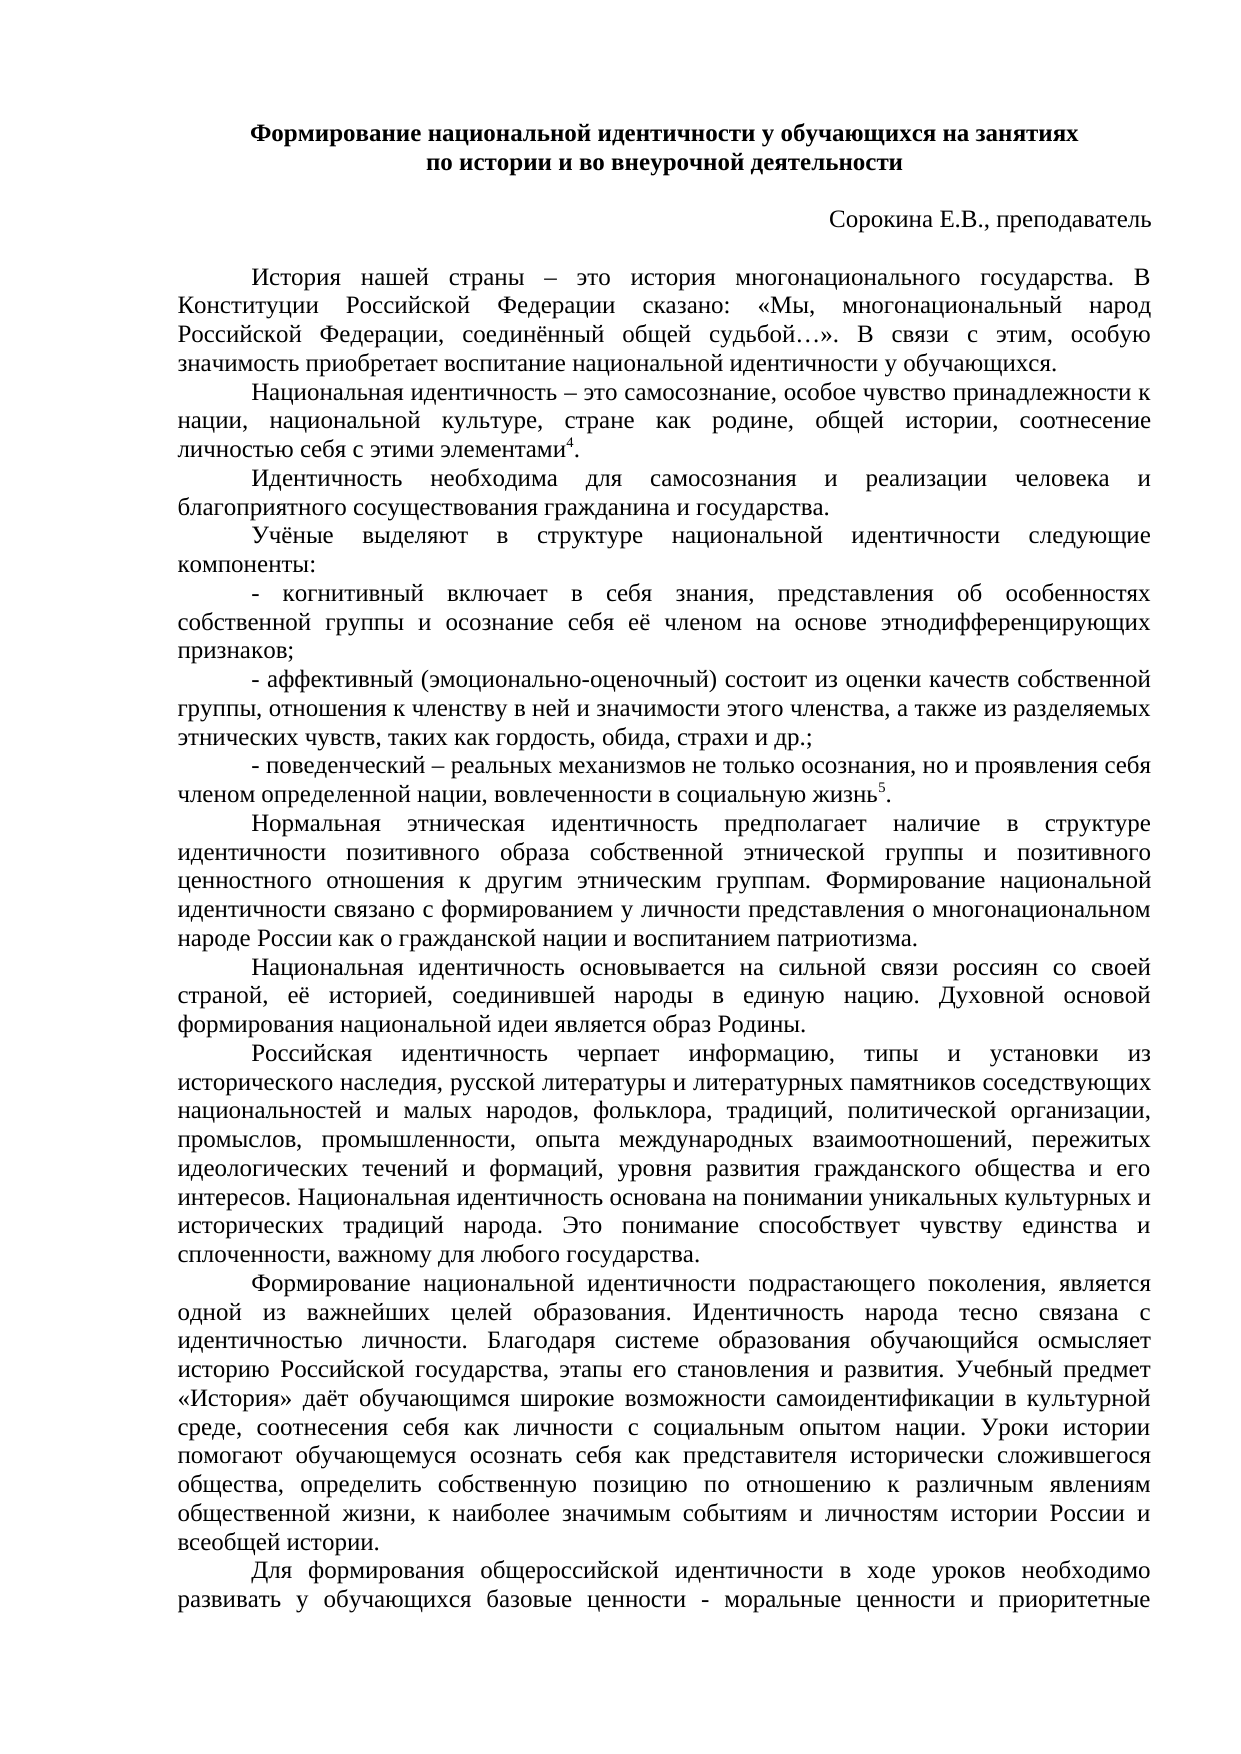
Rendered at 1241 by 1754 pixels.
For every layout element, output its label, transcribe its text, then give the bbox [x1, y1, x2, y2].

text Идентичность необходима для самосознания и реализации человека и благоприятного сосуществования гражданина и государства. [177, 463, 1152, 521]
text Сорокина Е.В., преподаватель [177, 204, 1152, 233]
text - аффективный (эмоционально-оценочный) состоит из оценки качеств собственной группы, отношения к членству в ней и значимости этого членства, а также из разделяемых этнических чувств, таких как гордость, обида, страхи и др.; [177, 664, 1152, 751]
text по истории и во внеурочной деятельности [177, 147, 1152, 176]
text - поведенческий – реальных механизмов не только осознания, но и проявления себя членом определенной нации, вовлеченности в социальную жизнь5. [177, 751, 1152, 808]
text Формирование национальной идентичности у обучающихся на занятиях [177, 118, 1152, 147]
text Нормальная этническая идентичность предполагает наличие в структуре идентичности позитивного образа собственной этнической группы и позитивного ценностного отношения к другим этническим группам. Формирование национальной идентичности связано с формированием у личности представления о многонациональном народе России как о гражданской нации и воспитанием патриотизма. [177, 808, 1152, 952]
text Национальная идентичность основывается на сильной связи россиян со своей страной, её историей, соединившей народы в единую нацию. Духовной основой формирования национальной идеи является образ Родины. [177, 952, 1152, 1038]
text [177, 1556, 1152, 1613]
text Формирование национальной идентичности подрастающего поколения, является одной из важнейших целей образования. Идентичность народа тесно связана с идентичностью личности. Благодаря системе образования обучающийся осмысляет историю Российской государства, этапы его становления и развития. Учебный предмет «История» даёт обучающимся широкие возможности самоидентификации в культурной среде, соотнесения себя как личности с социальным опытом нации. Уроки истории помогают обучающемуся осознать себя как представителя исторически сложившегося общества, определить собственную позицию по отношению к различным явлениям общественной жизни, к наиболее значимым событиям и личностям истории России и всеобщей истории. [177, 1268, 1152, 1556]
text История нашей страны – это история многонационального государства. В Конституции Российской Федерации сказано: «Мы, многонациональный народ Российской Федерации, соединённый общей судьбой…». В связи с этим, особую значимость приобретает воспитание национальной идентичности у обучающихся. [177, 262, 1152, 377]
text Национальная идентичность – это самосознание, особое чувство принадлежности к нации, национальной культуре, стране как родине, общей истории, соотнесение личностью себя с этими элементами4. [177, 377, 1152, 463]
text - когнитивный включает в себя знания, представления об особенностях собственной группы и осознание себя её членом на основе этнодифференцирующих признаков; [177, 578, 1152, 664]
text Российская идентичность черпает информацию, типы и установки из исторического наследия, русской литературы и литературных памятников соседствующих национальностей и малых народов, фольклора, традиций, политической организации, промыслов, промышленности, опыта международных взаимоотношений, пережитых идеологических течений и формаций, уровня развития гражданского общества и его интересов. Национальная идентичность основана на понимании уникальных культурных и исторических традиций народа. Это понимание способствует чувству единства и сплоченности, важному для любого государства. [177, 1038, 1152, 1268]
text Учёные выделяют в структуре национальной идентичности следующие компоненты: [177, 521, 1152, 578]
